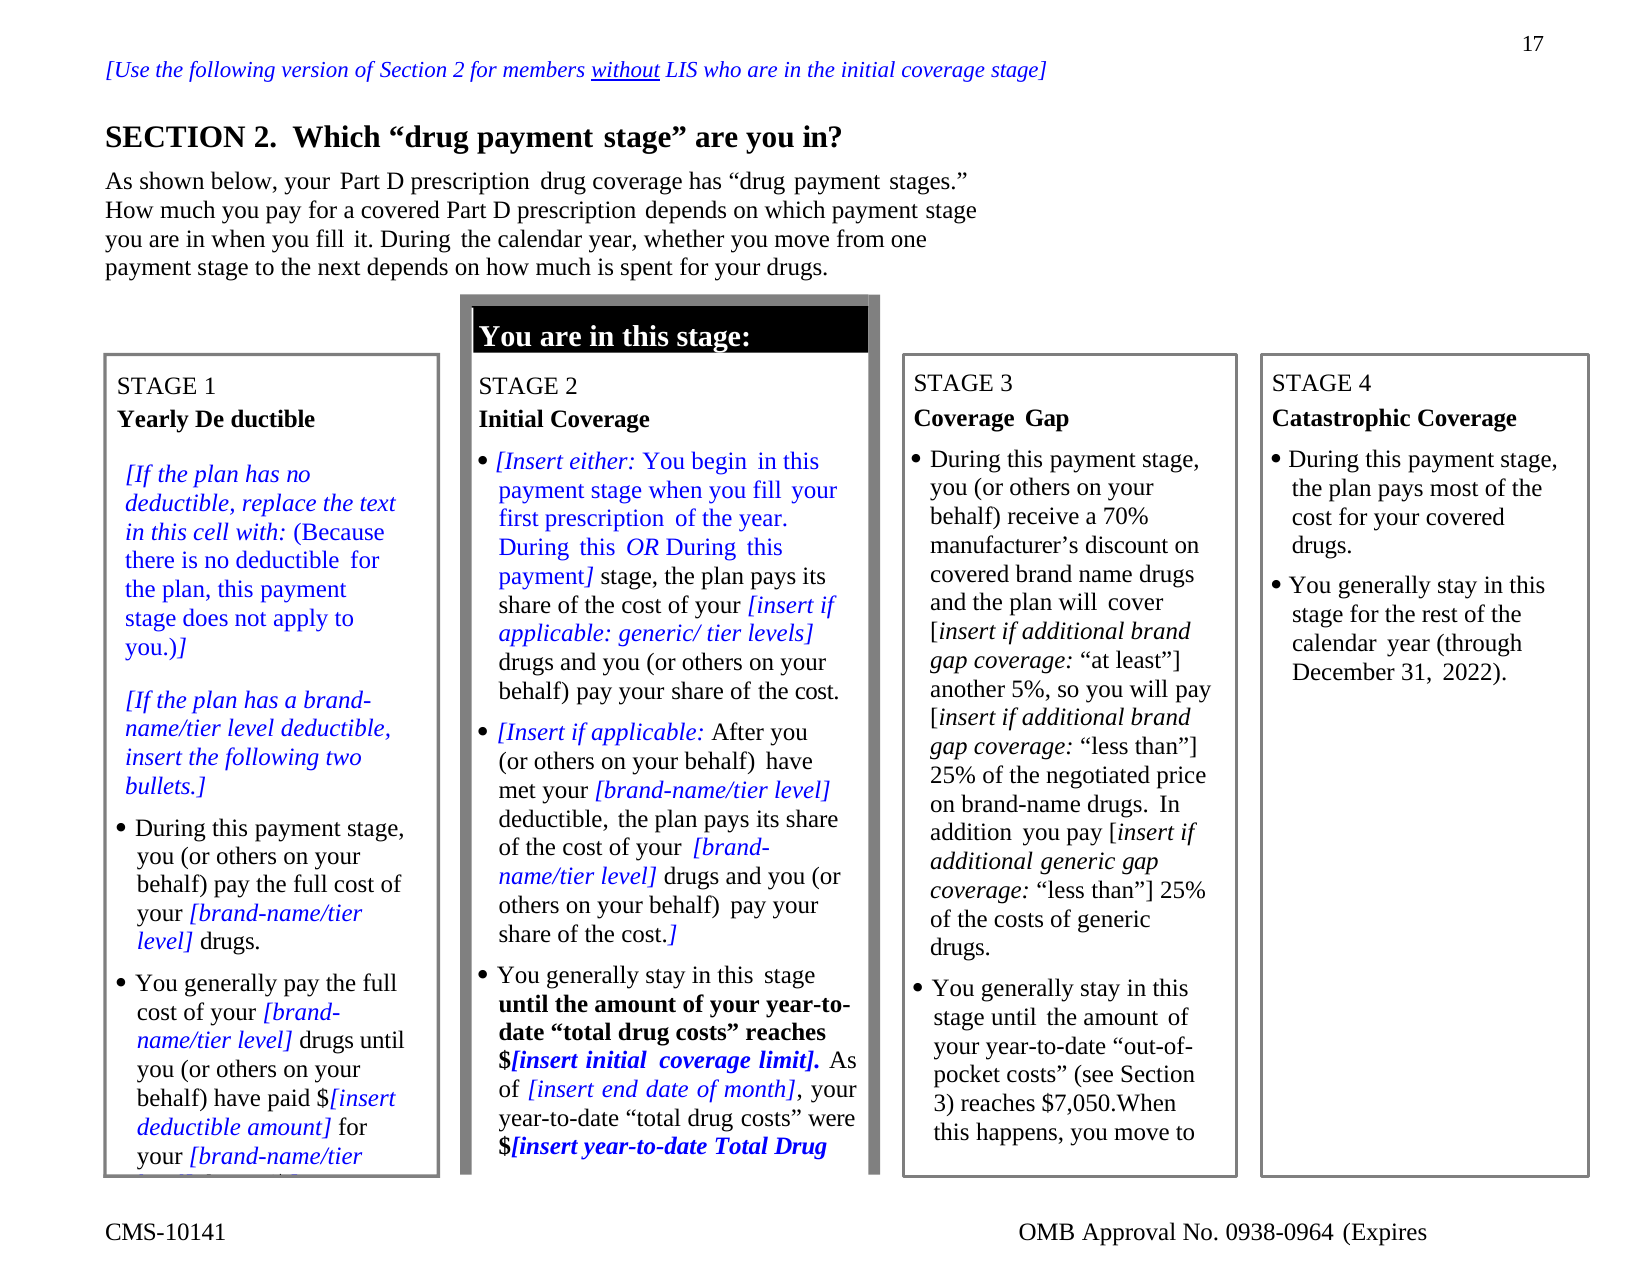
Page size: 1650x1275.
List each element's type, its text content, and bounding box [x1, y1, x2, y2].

text As shown below, your Part D prescription drug coverage has “drug payment stages.” How much you pay for a covered Part D prescription depends on which payment stage you are in when you fill it. During the calendar year, whether you move from one payment stage to the next depends on how much is spent for your drugs. [105, 166, 1003, 281]
subtitle SECTION 2. Which “drug payment stage” are you in? [105, 119, 1606, 154]
text [Use the following version of Section 2 for members without LIS who are in the initial coverage stage] [105, 56, 1606, 83]
